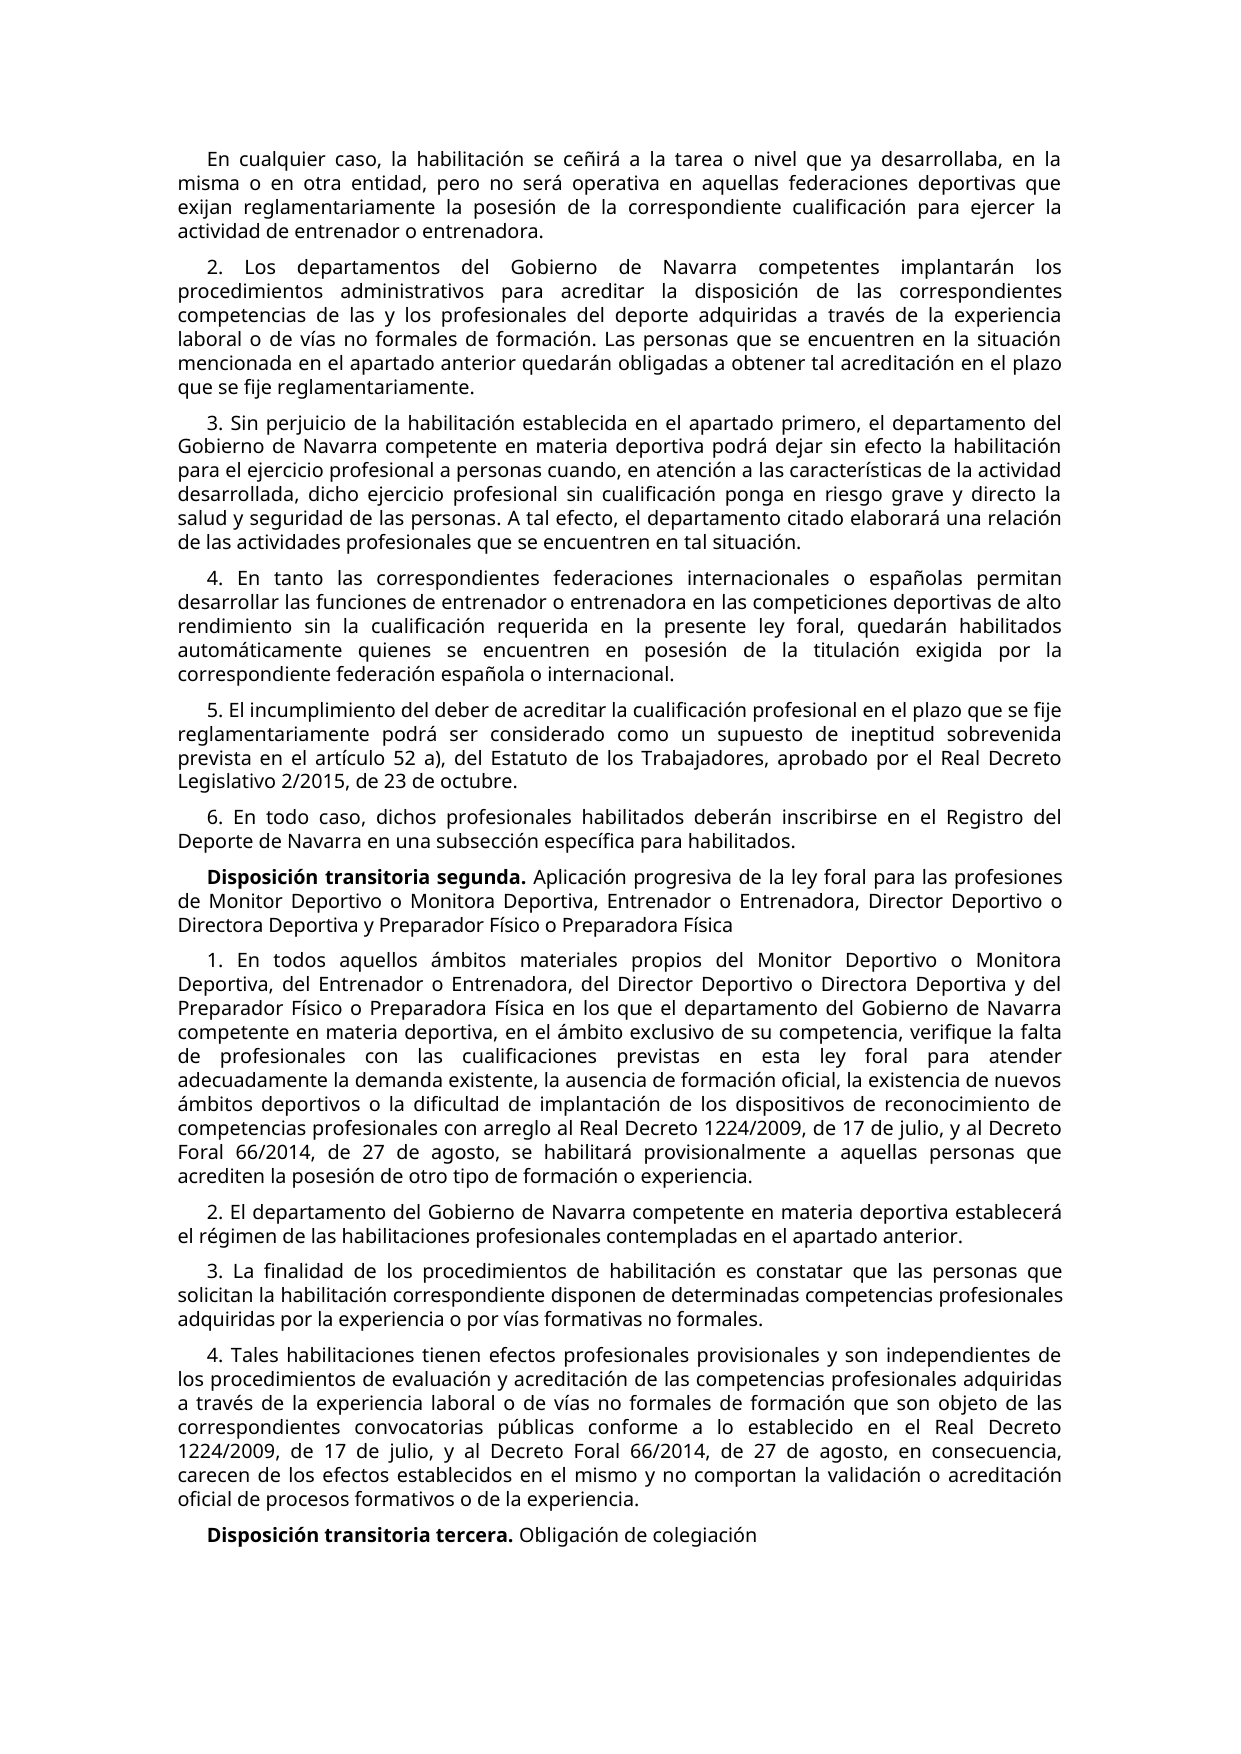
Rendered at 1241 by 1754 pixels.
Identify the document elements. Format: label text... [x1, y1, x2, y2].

text Disposición transitoria segunda. Aplicación progresiva de la ley foral para las profesiones de Monitor Deportivo o Monitora Deportiva, Entrenador o Entrenadora, Director Deportivo o Directora Deportiva y Preparador Físico o Preparadora Física [177, 865, 1063, 937]
text 1. En todos aquellos ámbitos materiales propios del Monitor Deportivo o Monitora Deportiva, del Entrenador o Entrenadora, del Director Deportivo o Directora Deportiva y del Preparador Físico o Preparadora Física en los que el departamento del Gobierno de Navarra competente en materia deportiva, en el ámbito exclusivo de su competencia, verifique la falta de profesionales con las cualificaciones previstas en esta ley foral para atender adecuadamente la demanda existente, la ausencia de formación oficial, la existencia de nuevos ámbitos deportivos o la dificultad de implantación de los dispositivos de reconocimiento de competencias profesionales con arreglo al Real Decreto 1224/2009, de 17 de julio, y al Decreto Foral 66/2014, de 27 de agosto, se habilitará provisionalmente a aquellas personas que acrediten la posesión de otro tipo de formación o experiencia. [177, 949, 1063, 1188]
text 3. Sin perjuicio de la habilitación establecida en el apartado primero, el departamento del Gobierno de Navarra competente en materia deportiva podrá dejar sin efecto la habilitación para el ejercicio profesional a personas cuando, en atención a las características de la actividad desarrollada, dicho ejercicio profesional sin cualificación ponga en riesgo grave y directo la salud y seguridad de las personas. A tal efecto, el departamento citado elaborará una relación de las actividades profesionales que se encuentren en tal situación. [177, 411, 1063, 554]
text Disposición transitoria tercera. Obligación de colegiación [177, 1523, 1063, 1547]
text 2. Los departamentos del Gobierno de Navarra competentes implantarán los procedimientos administrativos para acreditar la disposición de las correspondientes competencias de las y los profesionales del deporte adquiridas a través de la experiencia laboral o de vías no formales de formación. Las personas que se encuentren en la situación mencionada en el apartado anterior quedarán obligadas a obtener tal acreditación en el plazo que se fije reglamentariamente. [177, 255, 1063, 399]
text En cualquier caso, la habilitación se ceñirá a la tarea o nivel que ya desarrollaba, en la misma o en otra entidad, pero no será operativa en aquellas federaciones deportivas que exijan reglamentariamente la posesión de la correspondiente cualificación para ejercer la actividad de entrenador o entrenadora. [177, 148, 1063, 243]
text 5. El incumplimiento del deber de acreditar la cualificación profesional en el plazo que se fije reglamentariamente podrá ser considerado como un supuesto de ineptitud sobrevenida prevista en el artículo 52 a), del Estatuto de los Trabajadores, aprobado por el Real Decreto Legislativo 2/2015, de 23 de octubre. [177, 698, 1063, 794]
text 4. En tanto las correspondientes federaciones internacionales o españolas permitan desarrollar las funciones de entrenador o entrenadora en las competiciones deportivas de alto rendimiento sin la cualificación requerida en la presente ley foral, quedarán habilitados automáticamente quienes se encuentren en posesión de la titulación exigida por la correspondiente federación española o internacional. [177, 566, 1063, 686]
text 6. En todo caso, dichos profesionales habilitados deberán inscribirse en el Registro del Deporte de Navarra en una subsección específica para habilitados. [177, 805, 1063, 853]
text 2. El departamento del Gobierno de Navarra competente en materia deportiva establecerá el régimen de las habilitaciones profesionales contempladas en el apartado anterior. [177, 1200, 1063, 1248]
text 3. La finalidad de los procedimientos de habilitación es constatar que las personas que solicitan la habilitación correspondiente disponen de determinadas competencias profesionales adquiridas por la experiencia o por vías formativas no formales. [177, 1260, 1063, 1332]
text 4. Tales habilitaciones tienen efectos profesionales provisionales y son independientes de los procedimientos de evaluación y acreditación de las competencias profesionales adquiridas a través de la experiencia laboral o de vías no formales de formación que son objeto de las correspondientes convocatorias públicas conforme a lo establecido en el Real Decreto 1224/2009, de 17 de julio, y al Decreto Foral 66/2014, de 27 de agosto, en consecuencia, carecen de los efectos establecidos en el mismo y no comportan la validación o acreditación oficial de procesos formativos o de la experiencia. [177, 1343, 1063, 1511]
